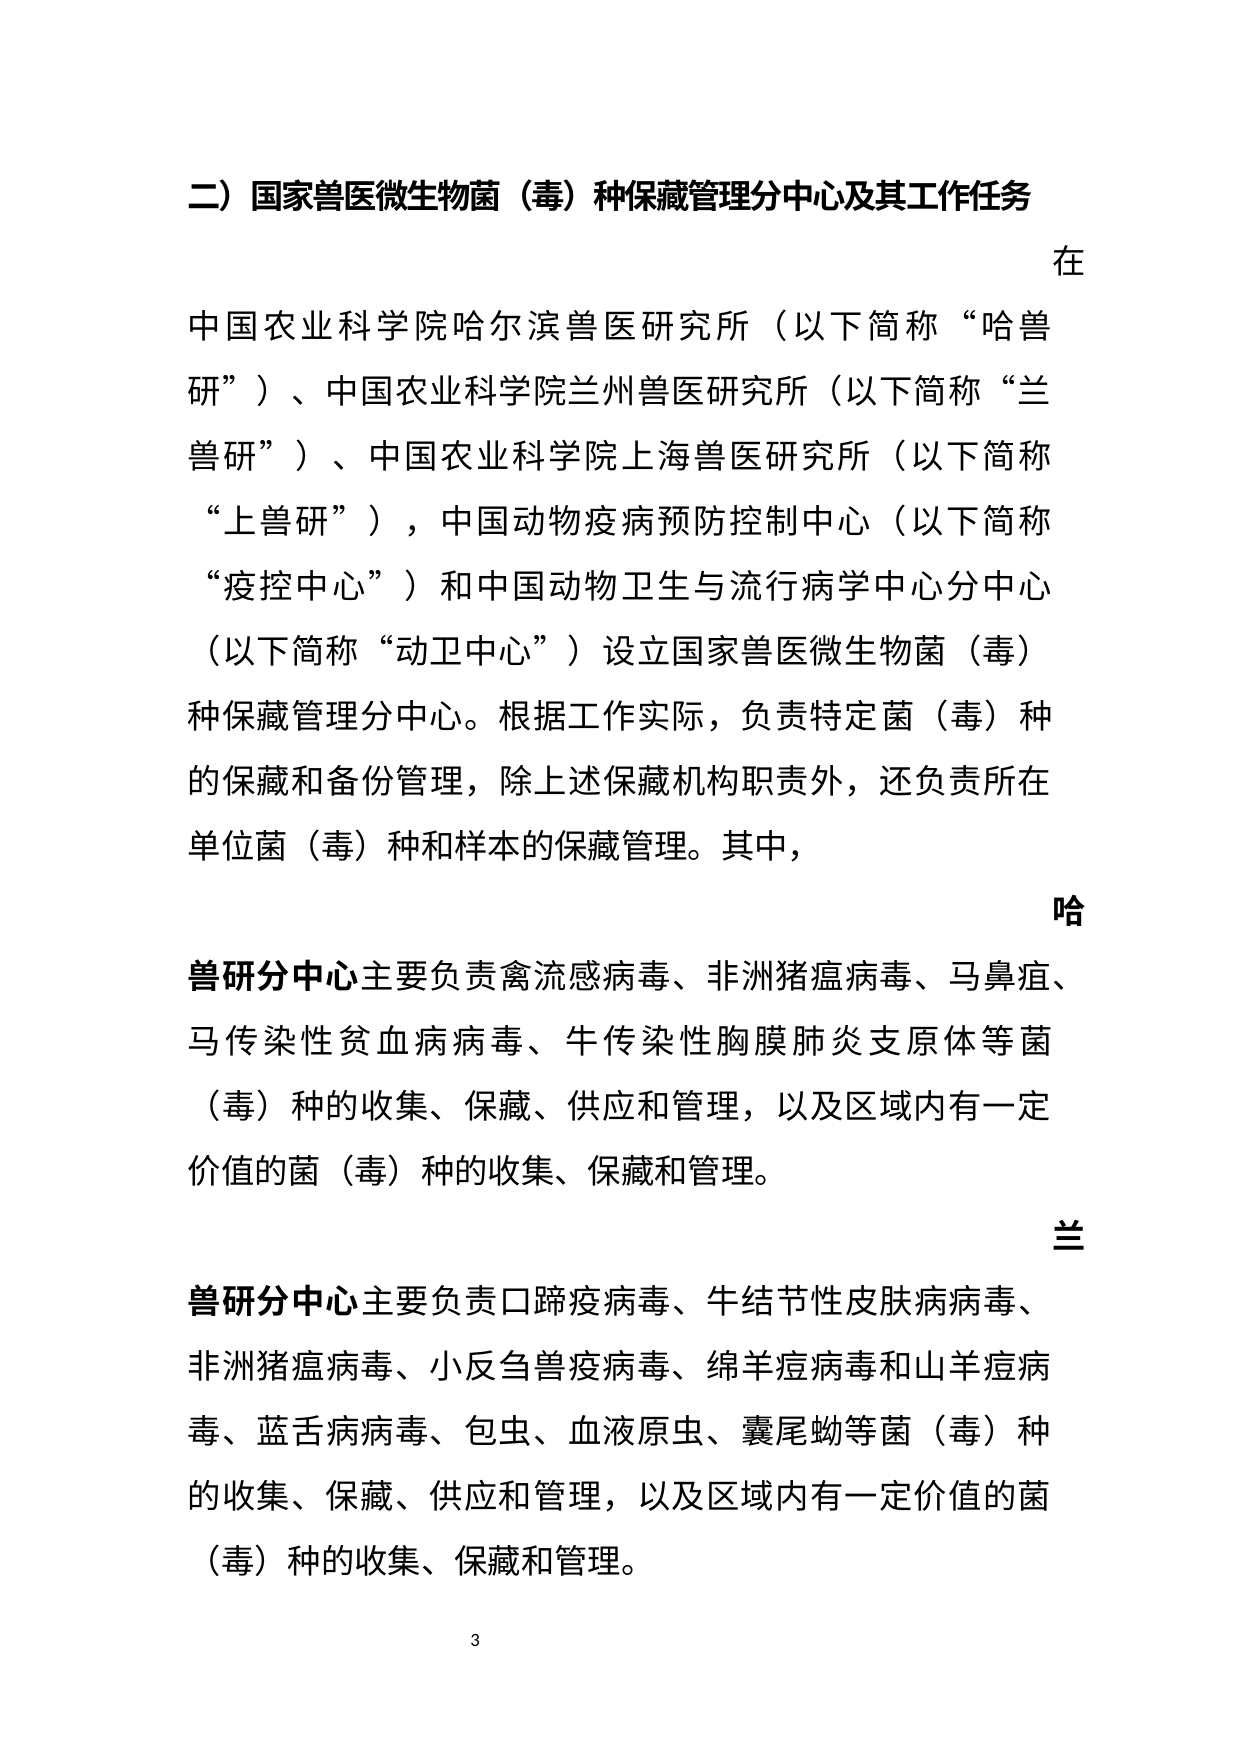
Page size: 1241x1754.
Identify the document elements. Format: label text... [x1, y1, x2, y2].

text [187, 162, 1053, 227]
text 在中国农业科学院哈尔滨兽医研究所（以下简称“哈兽研”）、中国农业科学院兰州兽医研究所（以下简称“兰兽研”）、中国农业科学院上海兽医研究所（以下简称“上兽研”），中国动物疫病预防控制中心（以下简称“疫控中心”）和中国动物卫生与流行病学中心分中心（以下简称“动卫中心”）设立国家兽医微生物菌（毒）种保藏管理分中心。根据工作实际，负责特定菌（毒）种的保藏和备份管理，除上述保藏机构职责外，还负责所在单位菌（毒）种和样本的保藏管理。其中， [187, 227, 1053, 877]
text 兰兽研分中心主要负责口蹄疫病毒、牛结节性皮肤病病毒、非洲猪瘟病毒、小反刍兽疫病毒、绵羊痘病毒和山羊痘病毒、蓝舌病病毒、包虫、血液原虫、囊尾蚴等菌（毒）种的收集、保藏、供应和管理，以及区域内有一定价值的菌（毒）种的收集、保藏和管理。 [187, 1202, 1053, 1592]
text 哈兽研分中心主要负责禽流感病毒、非洲猪瘟病毒、马鼻疽、马传染性贫血病病毒、牛传染性胸膜肺炎支原体等菌（毒）种的收集、保藏、供应和管理，以及区域内有一定价值的菌（毒）种的收集、保藏和管理。 [187, 877, 1053, 1202]
